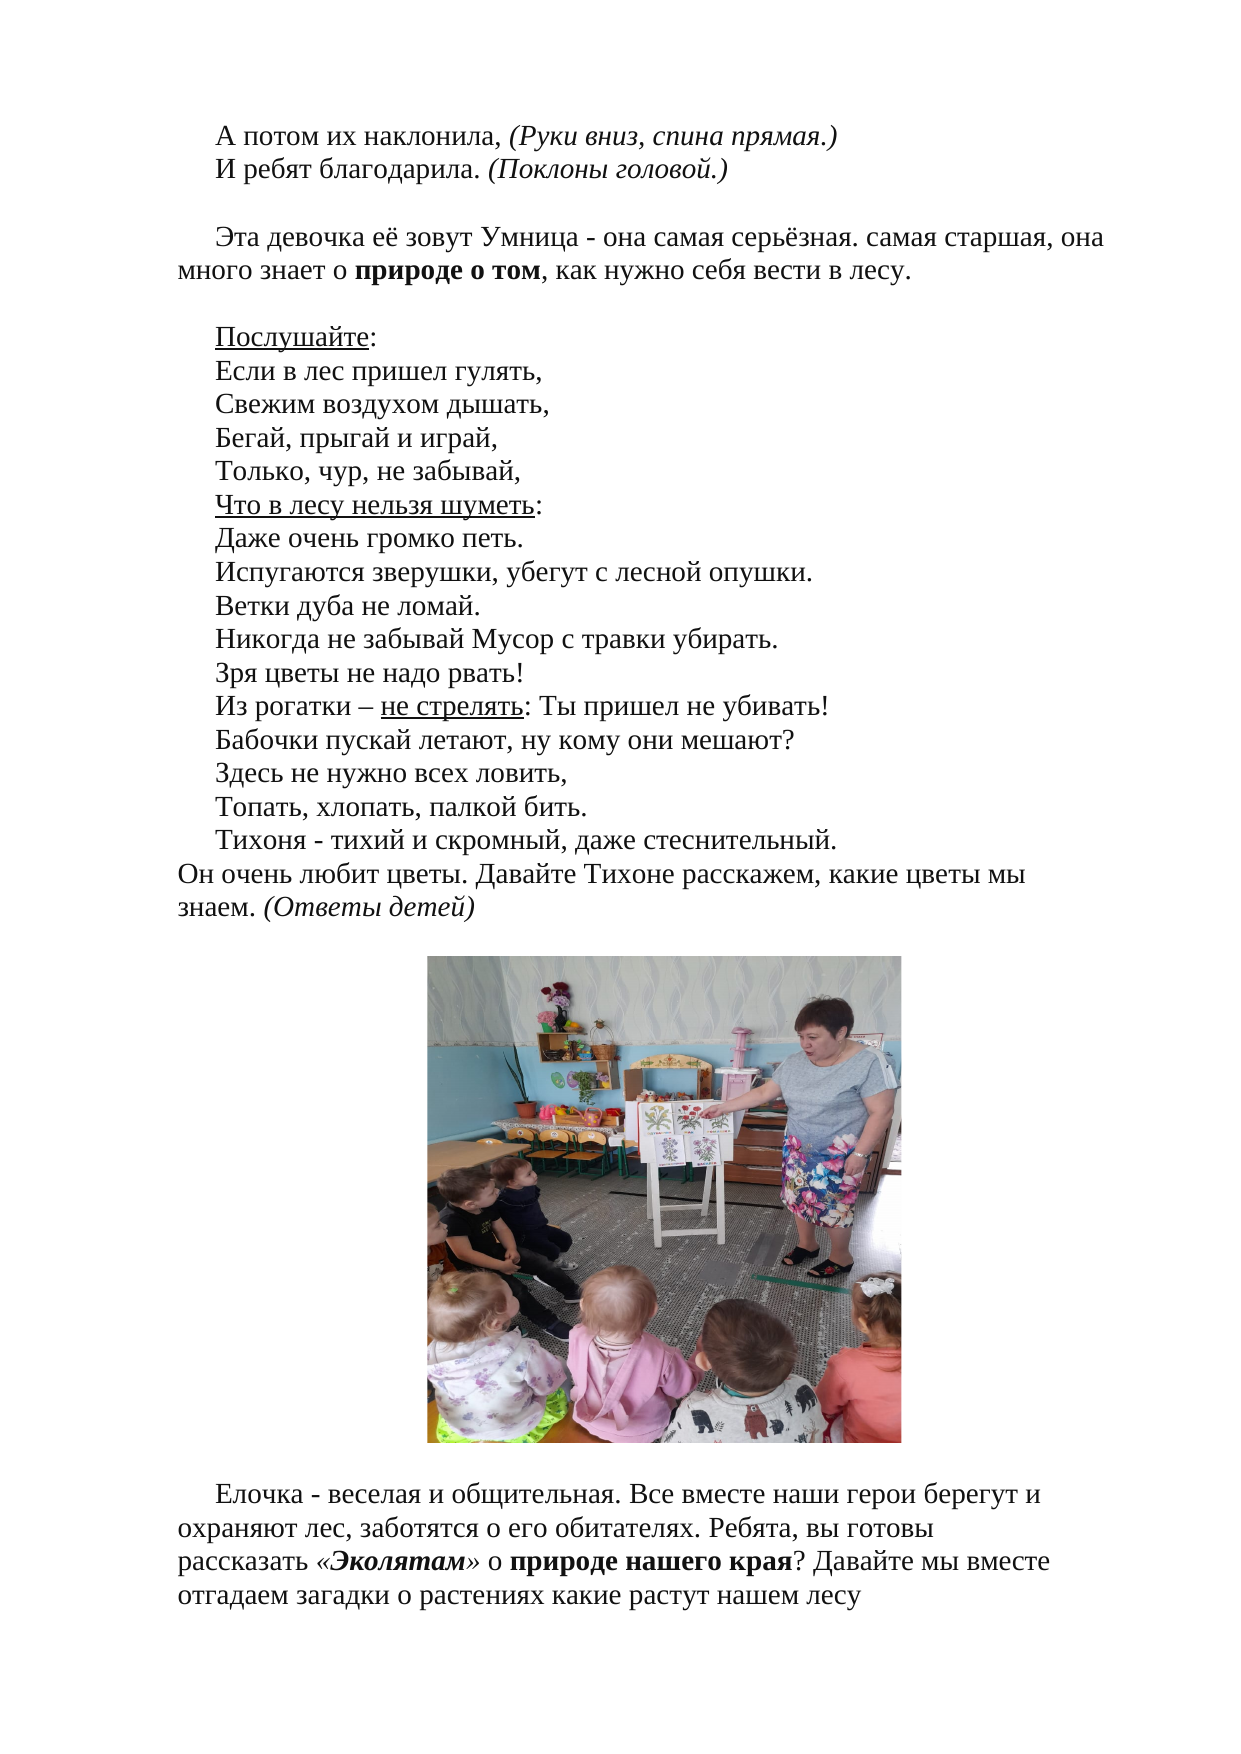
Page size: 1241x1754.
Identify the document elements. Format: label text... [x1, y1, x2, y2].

text Если в лес пришел гулять, [177, 353, 1152, 386]
text Никогда не забывай Мусор с травки убирать. [177, 621, 1152, 655]
text Тихоня - тихий и скромный, даже стеснительный. [177, 822, 1152, 856]
text Эта девочка её зовут Умница - она самая серьёзная. самая старшая, она много знает о природе о том, как нужно себя вести в лесу. [177, 219, 1152, 286]
text Ветки дуба не ломай. [177, 588, 1152, 621]
picture [427, 956, 902, 1443]
text Из рогатки – не стрелять: Ты пришел не убивать! [177, 688, 1152, 722]
text Что в лесу нельзя шуметь: [177, 487, 1152, 521]
text Зря цветы не надо рвать! [177, 655, 1152, 688]
text Здесь не нужно всех ловить, [177, 755, 1152, 789]
text Послушайте: [177, 319, 1152, 353]
text Свежим воздухом дышать, [177, 386, 1152, 420]
text Бабочки пускай летают, ну кому они мешают? [177, 722, 1152, 755]
text А потом их наклонила, (Руки вниз, спина прямая.) [177, 118, 1152, 152]
text Елочка - веселая и общительная. Все вместе наши герои берегут и охраняют лес, заботятся о его обитателях. Ребята, вы готовы рассказать «Эколятам» о природе нашего края? Давайте мы вместе отгадаем загадки о растениях какие растут нашем лесу [177, 1476, 1152, 1611]
text Бегай, прыгай и играй, [177, 420, 1152, 453]
text И ребят благодарила. (Поклоны головой.) [177, 152, 1152, 185]
text Только, чур, не забывай, [177, 453, 1152, 487]
text Испугаются зверушки, убегут с лесной опушки. [177, 554, 1152, 588]
text Даже очень громко петь. [177, 521, 1152, 554]
text Топать, хлопать, палкой бить. [177, 789, 1152, 822]
text Он очень любит цветы. Давайте Тихоне расскажем, какие цветы мы знаем. (Ответы детей) [177, 856, 1152, 923]
